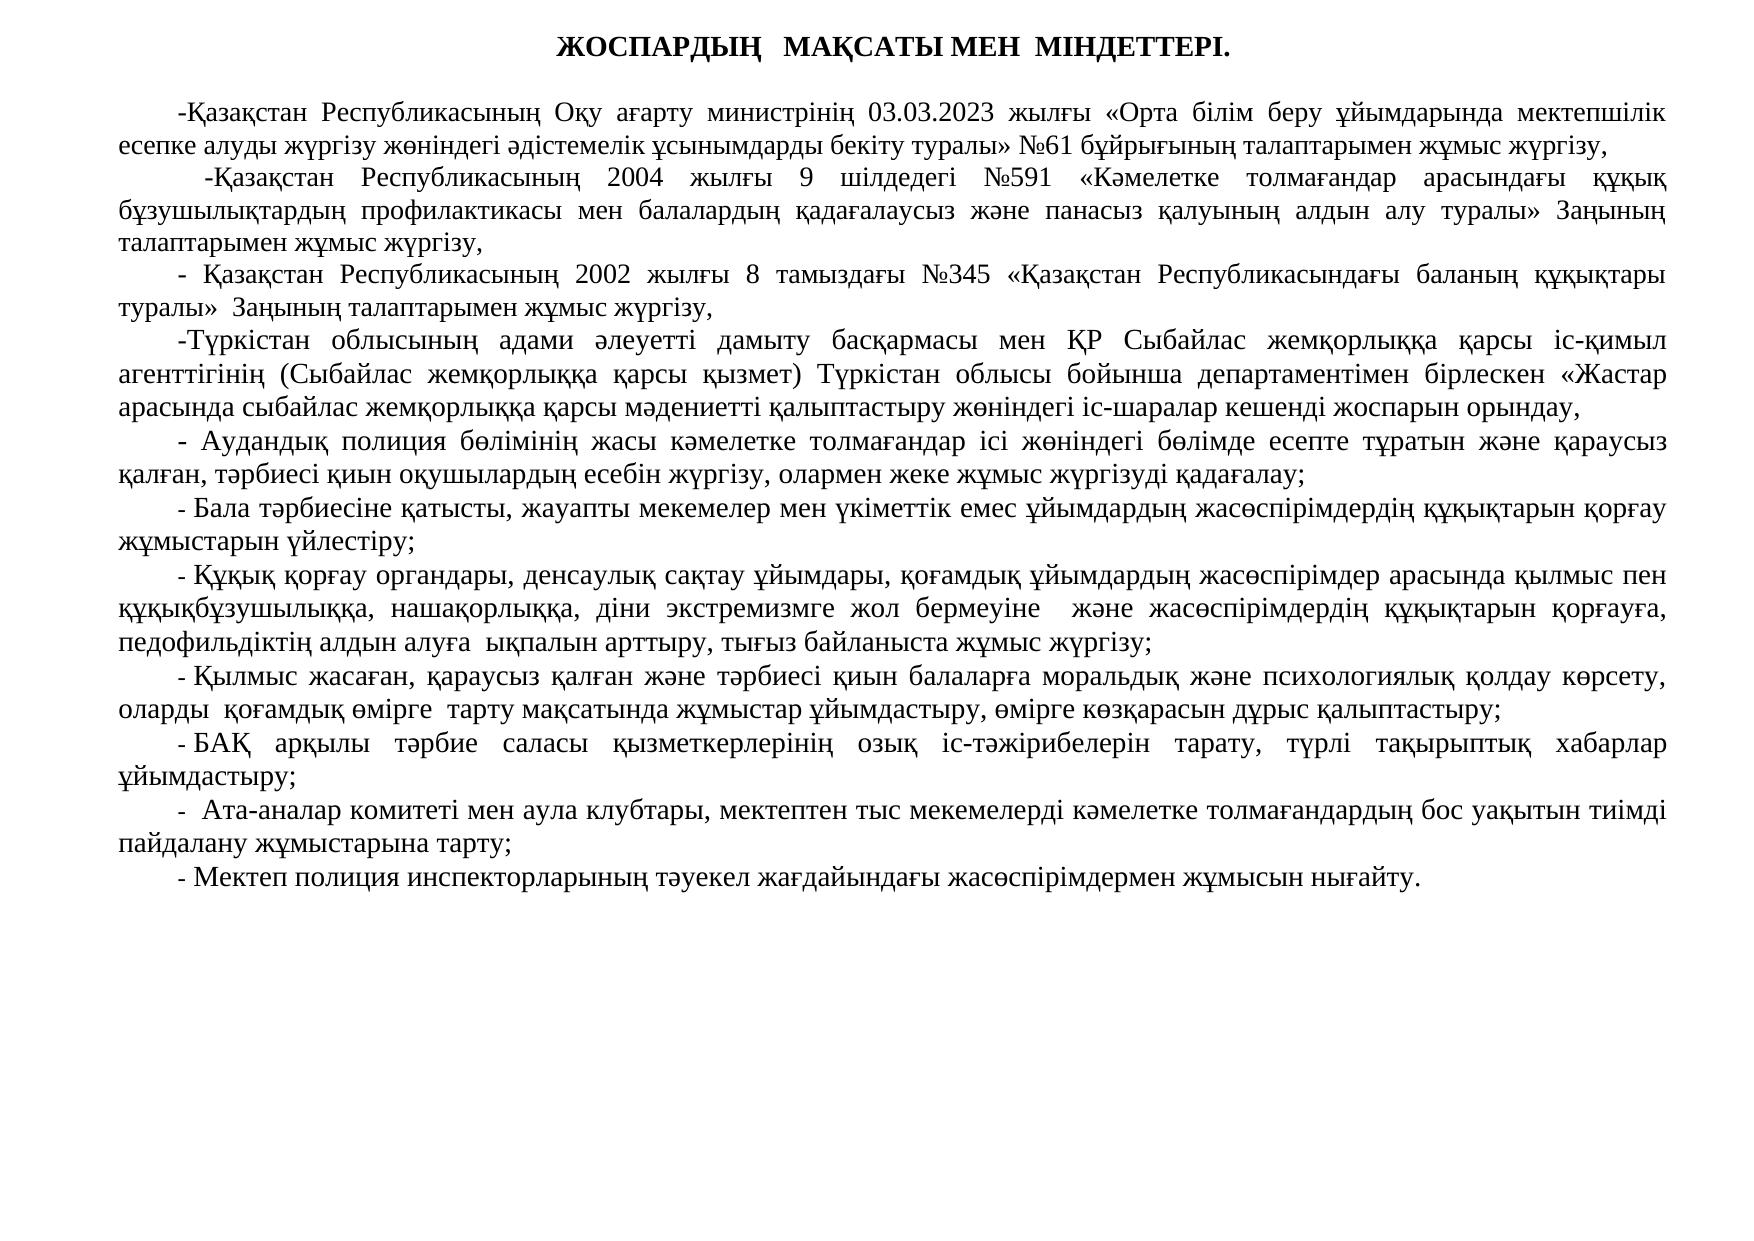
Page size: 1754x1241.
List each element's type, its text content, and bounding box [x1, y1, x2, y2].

list Қылмыс жасаған, қараусыз қалған және тәрбиесі қиын балаларға моральдық және психологиялық қолдау көрсету, оларды қоғамдық өмірге тарту мақсатында жұмыстар ұйымдастыру, өмірге көзқарасын дұрыс қалыптастыру; [118, 658, 1668, 725]
list Бала тәрбиесіне қатысты, жауапты мекемелер мен үкіметтік емес ұйымдардың жасөспірімдердің құқықтарын қорғау жұмыстарын үйлестіру; [118, 490, 1668, 557]
text -Қазақстан Республикасының Оқу ағарту министрінің 03.03.2023 жылғы «Орта білім беру ұйымдарында мектепшілік есепке алуды жүргізу жөніндегі әдістемелік ұсынымдарды бекіту туралы» №61 бұйрығының талаптарымен жұмыс жүргізу, [118, 96, 1668, 160]
text -Қазақстан Республикасының 2004 жылғы 9 шілдедегі №591 «Кәмелетке толмағандар арасындағы құқық бұзушылықтардың профилактикасы мен балалардың қадағалаусыз және панасыз қалуының алдын алу туралы» Заңының талаптарымен жұмыс жүргізу, [118, 160, 1668, 257]
list БАҚ арқылы тәрбие саласы қызметкерлерінің озық іс-тәжірибелерін тарату, түрлі тақырыптық хабарлар ұйымдастыру; [118, 725, 1668, 792]
list Құқық қорғау органдары, денсаулық сақтау ұйымдары, қоғамдық ұйымдардың жасөспірімдер арасында қылмыс пен құқықбұзушылыққа, нашақорлыққа, діни экстремизмге жол бермеуіне және жасөспірімдердің құқықтарын қорғауға, педофильдіктің алдын алуға ықпалын арттыру, тығыз байланыста жұмыс жүргізу; [118, 557, 1668, 658]
text ЖОСПАРДЫҢ МАҚСАТЫ МЕН МІНДЕТТЕРІ. [59, 29, 1668, 63]
list Мектеп полиция инспекторларының тәуекел жағдайындағы жасөспірімдермен жұмысын нығайту. [118, 859, 1668, 892]
text - Аудандық полиция бөлімінің жасы кәмелетке толмағандар ісі жөніндегі бөлімде есепте тұратын және қараусыз қалған, тәрбиесі қиын оқушылардың есебін жүргізу, олармен жеке жұмыс жүргізуді қадағалау; [118, 423, 1668, 490]
text -Түркістан облысының адами әлеуетті дамыту басқармасы мен ҚР Сыбайлас жемқорлыққа қарсы іс-қимыл агенттігінің (Сыбайлас жемқорлыққа қарсы қызмет) Түркістан облысы бойынша департаментімен бірлескен «Жастар арасында сыбайлас жемқорлыққа қарсы мәдениетті қалыптастыру жөніндегі іс-шаралар кешенді жоспарын орындау, [118, 322, 1668, 423]
text - Қазақстан Республикасының 2002 жылғы 8 тамыздағы №345 «Қазақстан Республикасындағы баланың құқықтары туралы» Заңының талаптарымен жұмыс жүргізу, [118, 257, 1668, 322]
list Ата-аналар комитеті мен аула клубтары, мектептен тыс мекемелерді кәмелетке толмағандардың бос уақытын тиімді пайдалану жұмыстарына тарту; [118, 792, 1668, 859]
